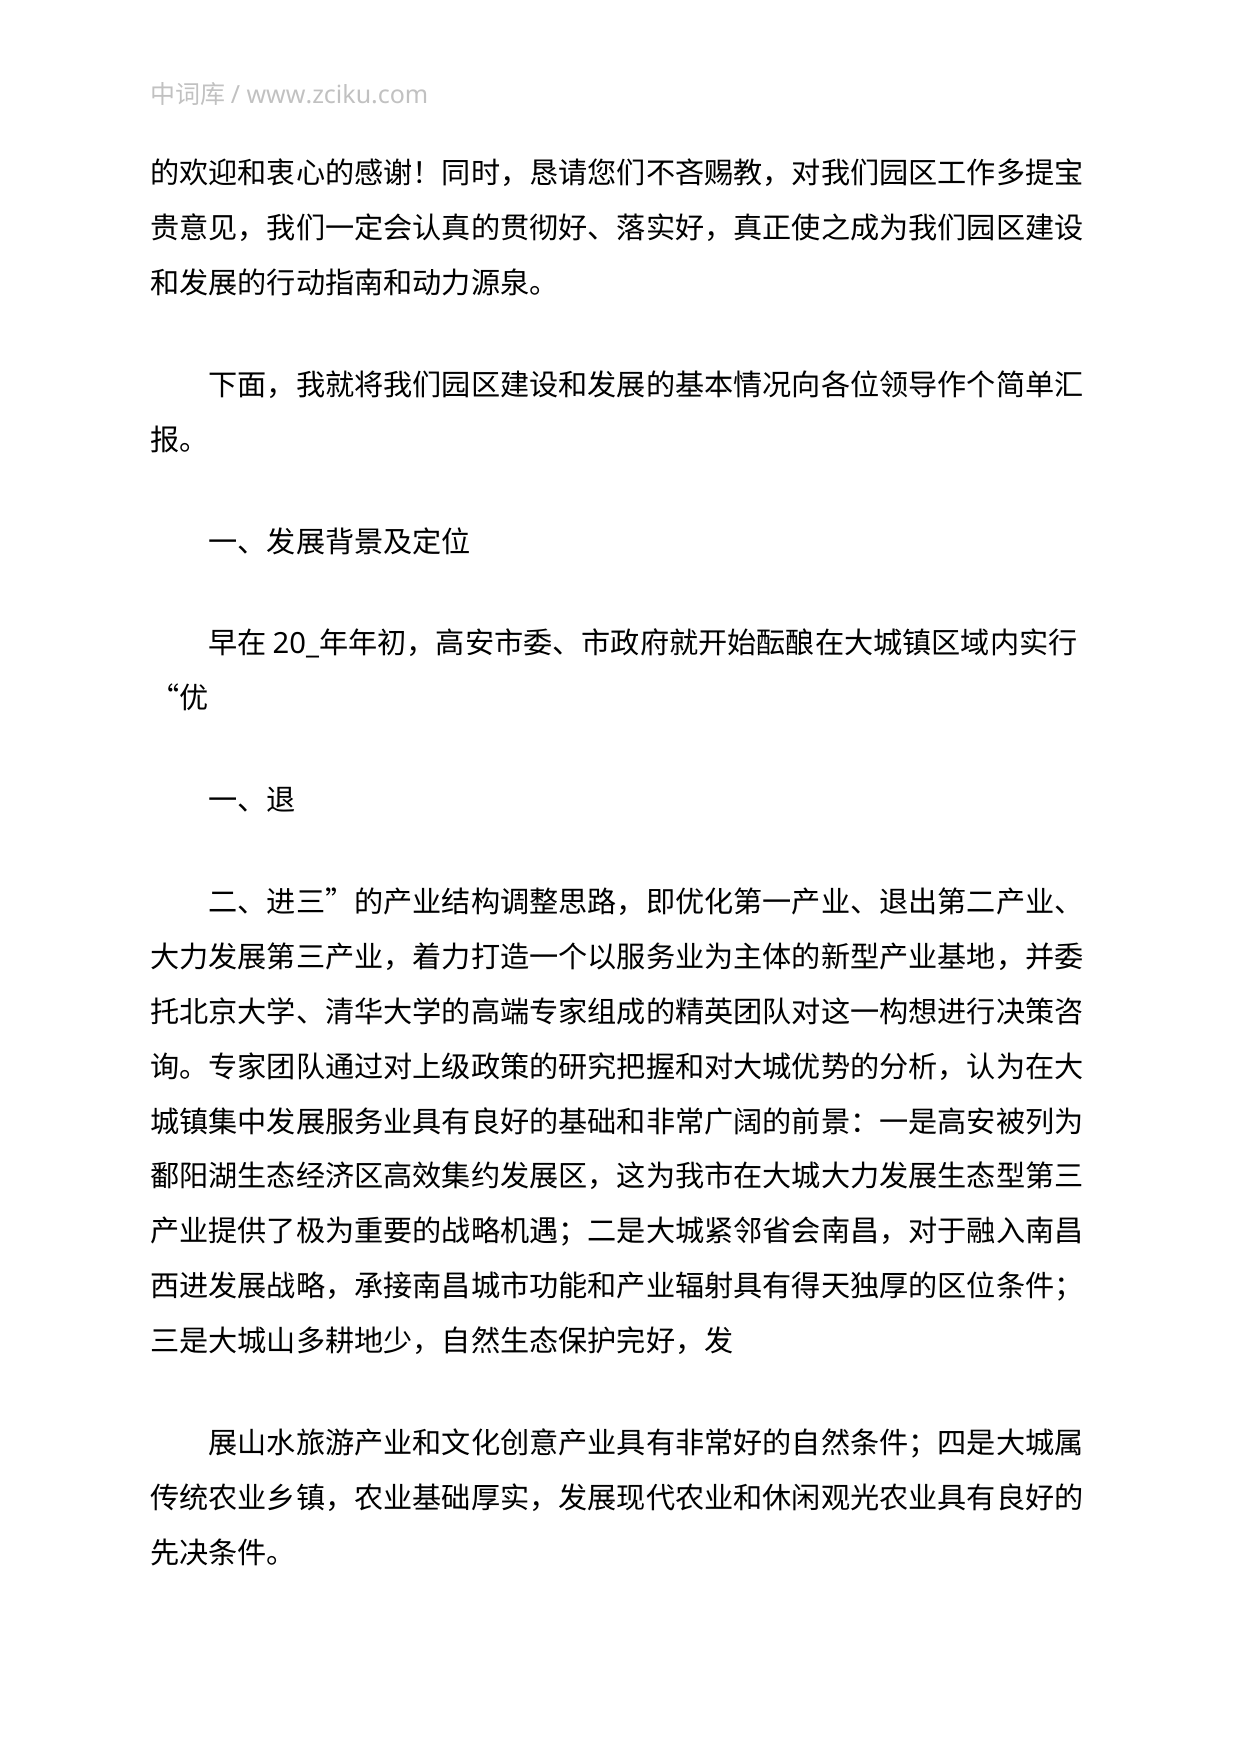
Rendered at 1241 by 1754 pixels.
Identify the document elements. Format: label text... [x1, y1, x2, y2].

text 下面，我就将我们园区建设和发展的基本情况向各位领导作个简单汇报。 [150, 362, 1090, 459]
text 展山水旅游产业和文化创意产业具有非常好的自然条件；四是大城属传统农业乡镇，农业基础厚实，发展现代农业和休闲观光农业具有良好的先决条件。 [150, 1419, 1090, 1572]
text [150, 150, 1090, 302]
text 二、进三”的产业结构调整思路，即优化第一产业、退出第二产业、大力发展第三产业，着力打造一个以服务业为主体的新型产业基地，并委托北京大学、清华大学的高端专家组成的精英团队对这一构想进行决策咨询。专家团队通过对上级政策的研究把握和对大城优势的分析，认为在大城镇集中发展服务业具有良好的基础和非常广阔的前景：一是高安被列为鄱阳湖生态经济区高效集约发展区，这为我市在大城大力发展生态型第三产业提供了极为重要的战略机遇；二是大城紧邻省会南昌，对于融入南昌西进发展战略，承接南昌城市功能和产业辐射具有得天独厚的区位条件；三是大城山多耕地少，自然生态保护完好，发 [150, 878, 1090, 1360]
text 一、发展背景及定位 [150, 518, 1090, 561]
text 早在20_年年初，高安市委、市政府就开始酝酿在大城镇区域内实行“优 [150, 620, 1090, 717]
text 一、退 [150, 777, 1090, 819]
